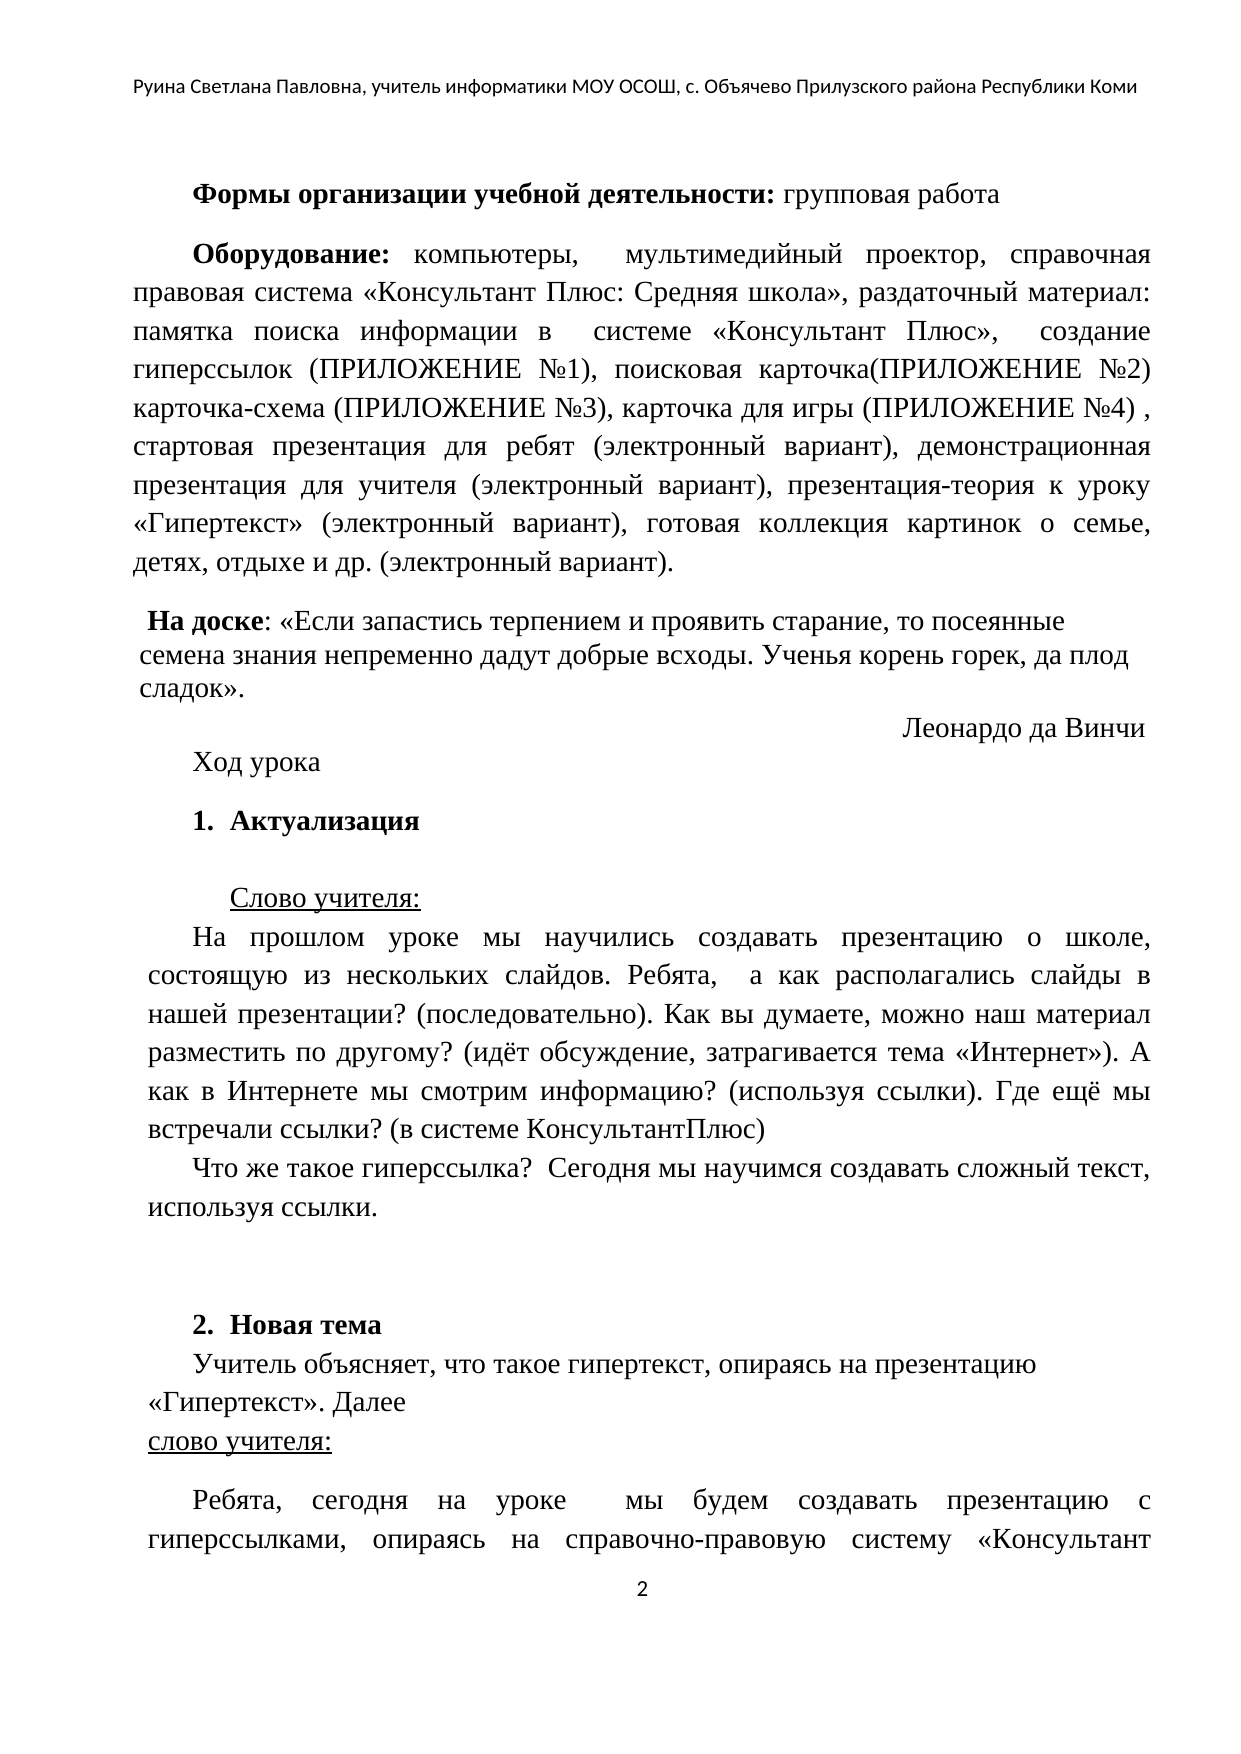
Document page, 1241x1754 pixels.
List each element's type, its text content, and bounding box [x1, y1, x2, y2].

text Формы организации учебной деятельности: групповая работа [192, 176, 1152, 210]
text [148, 1482, 1152, 1554]
list Новая тема [192, 1307, 1152, 1341]
text На доске: «Если запастись терпением и проявить старание, то посеянные семена знания непременно дадут добрые всходы. Ученья корень горек, да плод сладок». [139, 603, 1145, 704]
text Леонардо да Винчи [139, 710, 1145, 744]
text Оборудование: компьютеры, мультимедийный проектор, справочная правовая система «Консультант Плюс: Средняя школа», раздаточный материал: памятка поиска информации в системе «Консультант Плюс», создание гиперссылок (ПРИЛОЖЕНИЕ №1), поисковая карточка(ПРИЛОЖЕНИЕ №2) карточка-схема (ПРИЛОЖЕНИЕ №3), карточка для игры (ПРИЛОЖЕНИЕ №4) , стартовая презентация для ребят (электронный вариант), демонстрационная презентация для учителя (электронный вариант), презентация-теория к уроку «Гипертекст» (электронный вариант), готовая коллекция картинок о семье, детях, отдыхе и др. (электронный вариант). [133, 236, 1152, 578]
list Что же такое гиперссылка? Сегодня мы научимся создавать сложный текст, используя ссылки. [148, 1150, 1152, 1222]
list Учитель объясняет, что такое гипертекст, опираясь на презентацию «Гипертекст». Далее слово учителя: [148, 1346, 1152, 1457]
list Слово учителя: [229, 880, 1152, 914]
list Актуализация [192, 803, 1152, 837]
list На прошлом уроке мы научились создавать презентацию о школе, состоящую из нескольких слайдов. Ребята, а как располагались слайды в нашей презентации? (последовательно). Как вы думаете, можно наш материал разместить по другому? (идёт обсуждение, затрагивается тема «Интернет»). А как в Интернете мы смотрим информацию? (используя ссылки). Где ещё мы встречали ссылки? (в системе КонсультантПлюс) [148, 919, 1152, 1145]
text Ход урока [133, 744, 1152, 777]
